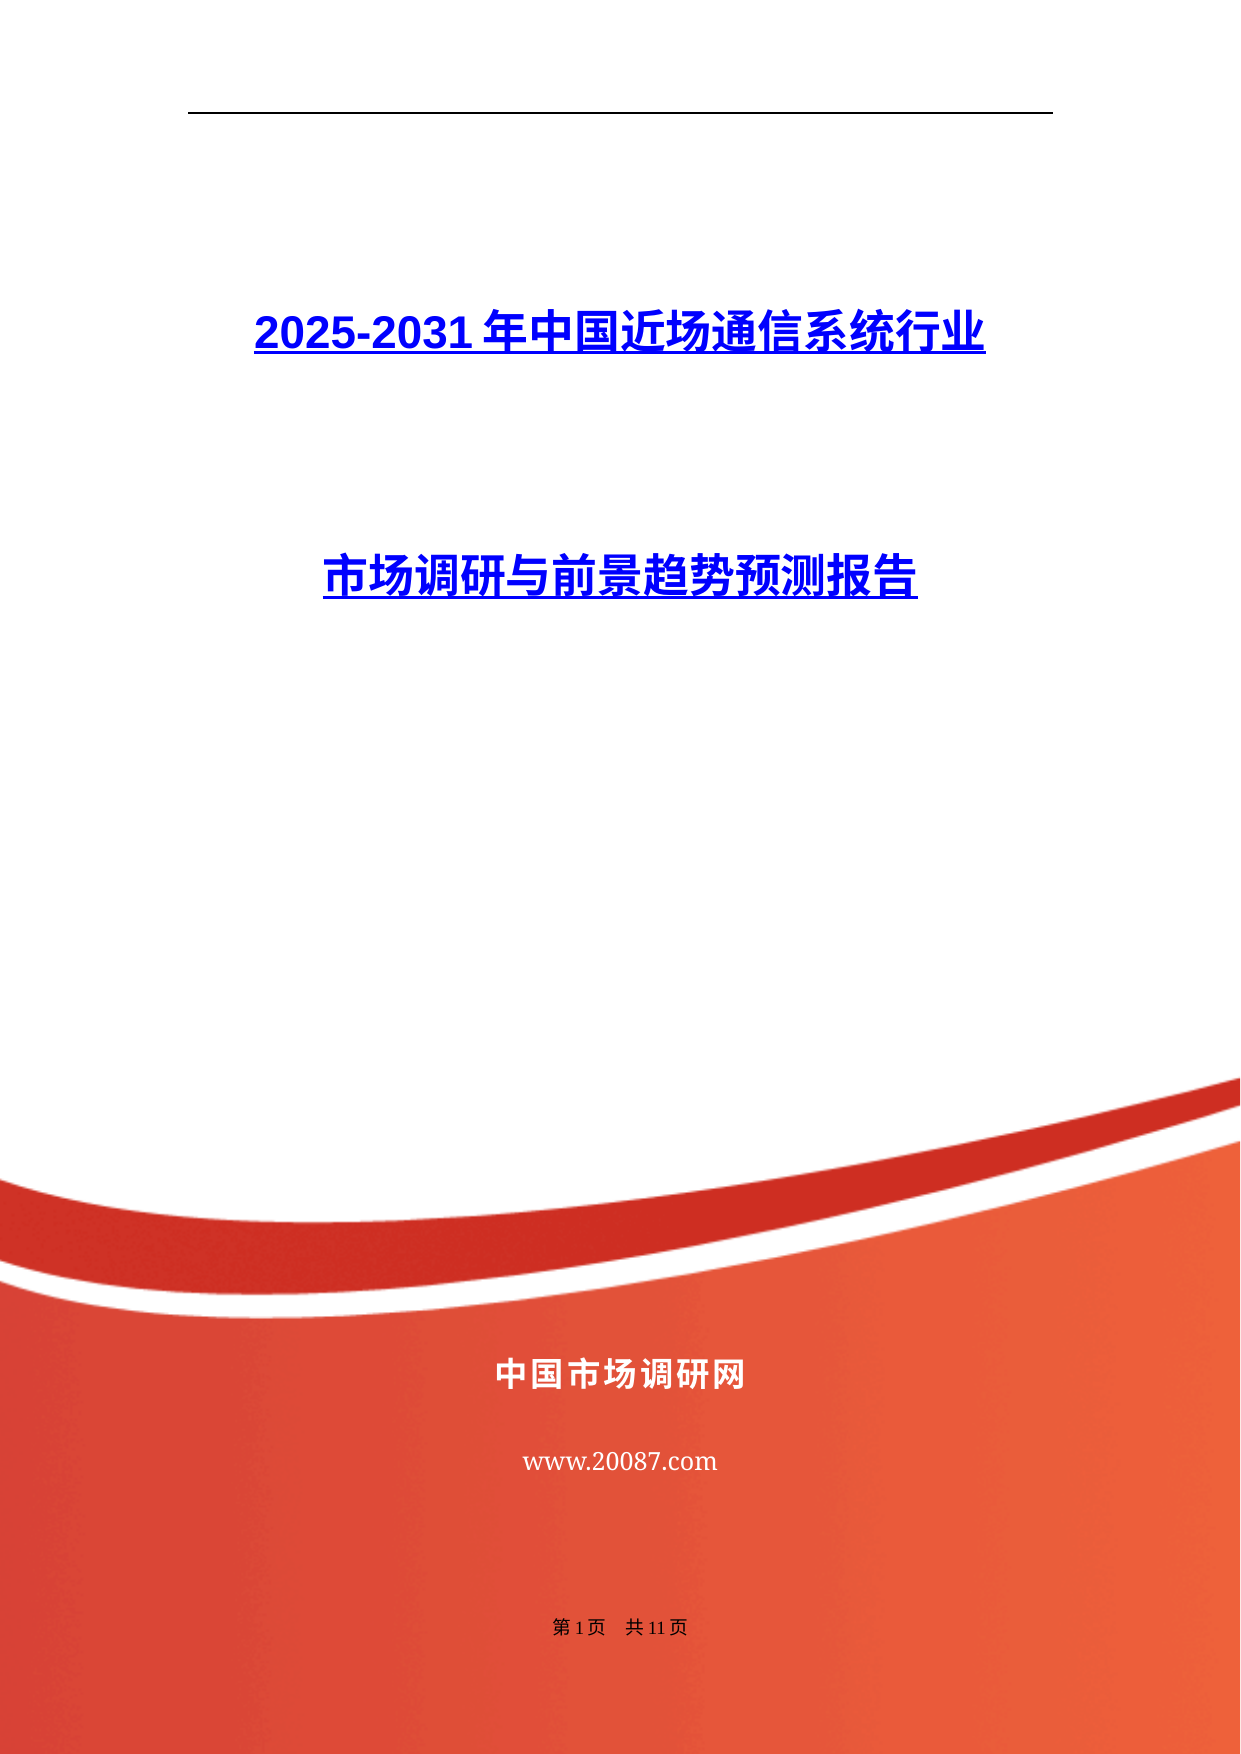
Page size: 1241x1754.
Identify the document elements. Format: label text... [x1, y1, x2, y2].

subtitle 中国市场调研网 [187, 1339, 1053, 1404]
picture [0, 1006, 1241, 1754]
text www.20087.com [187, 1428, 1053, 1493]
table_header 2025-2031年中国近场通信系统行业市场调研与前景趋势预测报告 [188, 207, 1053, 773]
